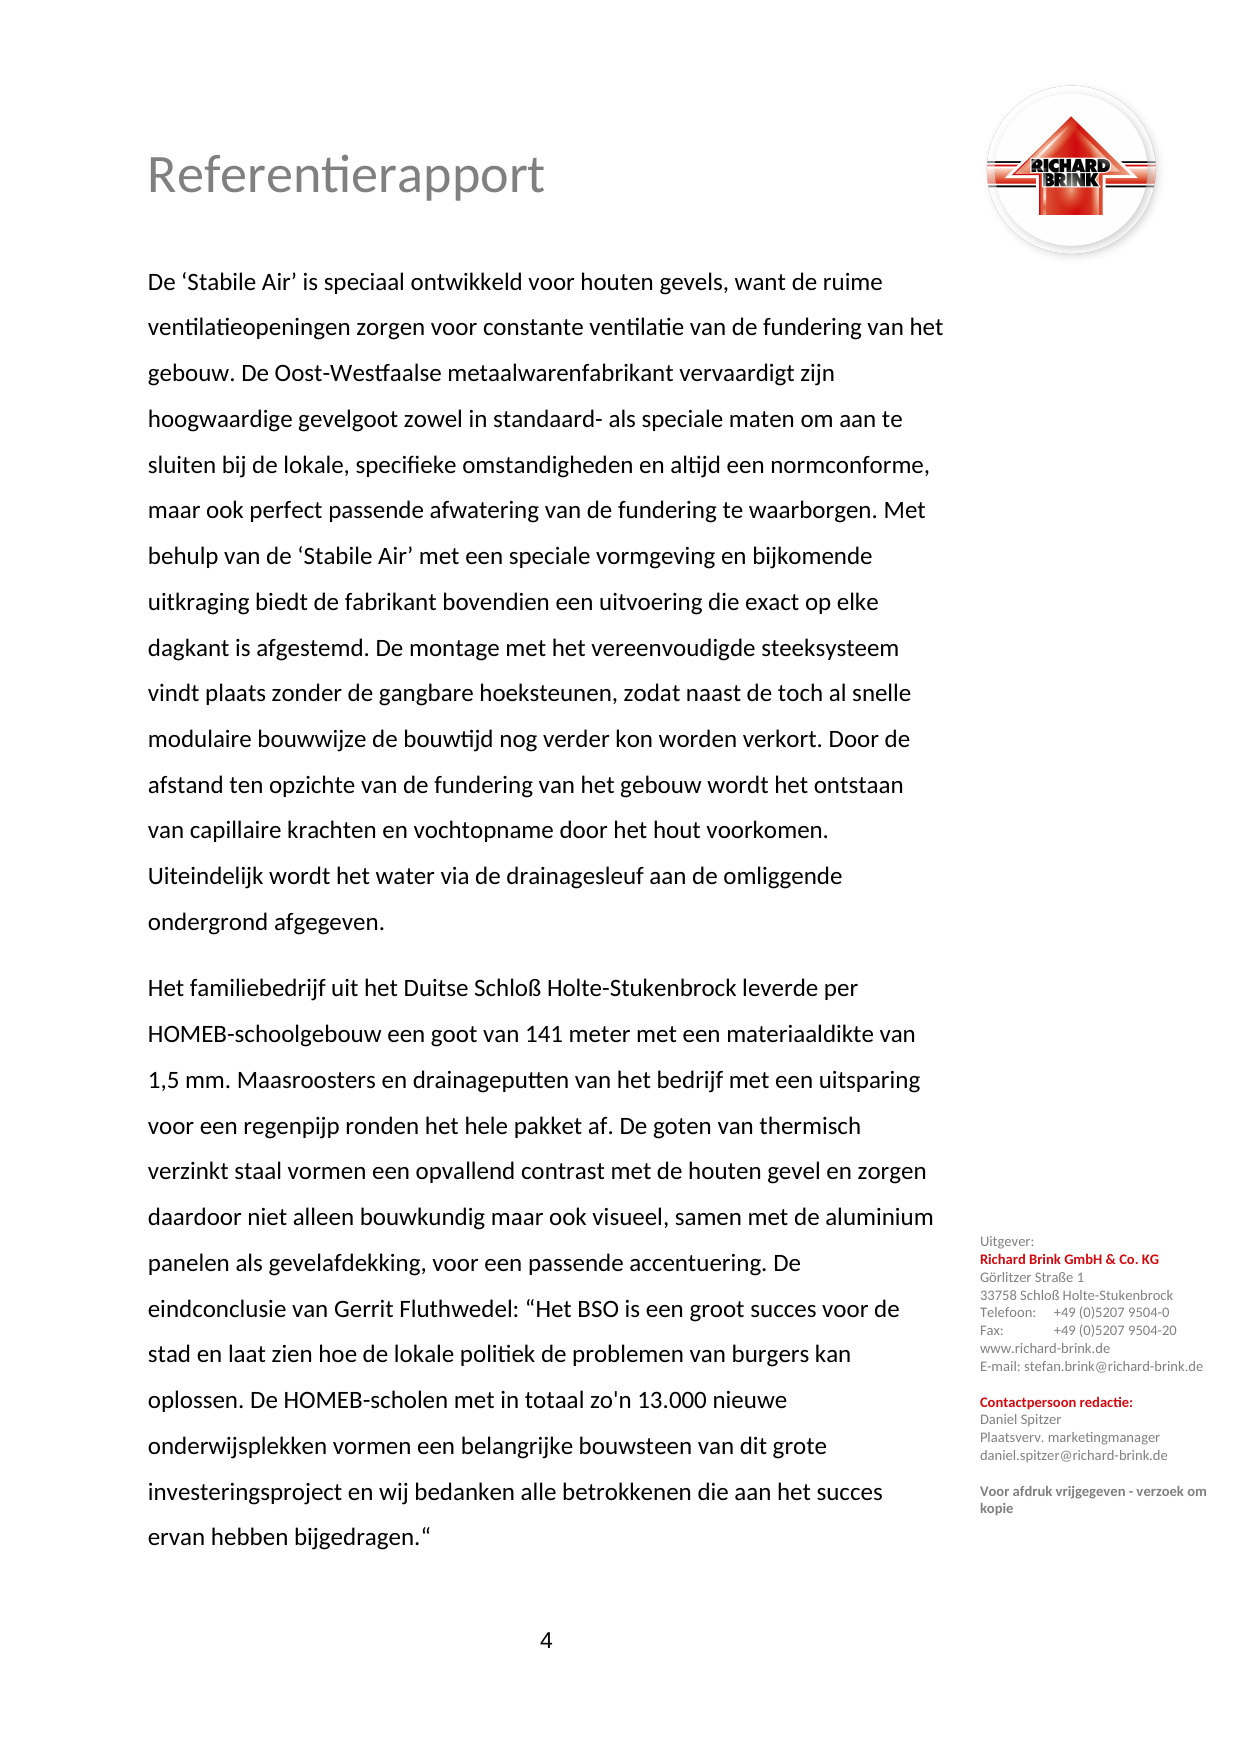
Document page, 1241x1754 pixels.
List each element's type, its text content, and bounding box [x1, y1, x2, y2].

text De ‘Stabile Air’ is speciaal ontwikkeld voor houten gevels, want de ruime ventilatieopeningen zorgen voor constante ventilatie van de fundering van het gebouw. De Oost-Westfaalse metaalwarenfabrikant vervaardigt zijn hoogwaardige gevelgoot zowel in standaard- als speciale maten om aan te sluiten bij de lokale, specifieke omstandigheden en altijd een normconforme, maar ook perfect passende afwatering van de fundering te waarborgen. Met behulp van de ‘Stabile Air’ met een speciale vormgeving en bijkomende uitkraging biedt de fabrikant bovendien een uitvoering die exact op elke dagkant is afgestemd. De montage met het vereenvoudigde steeksysteem vindt plaats zonder de gangbare hoeksteunen, zodat naast de toch al snelle modulaire bouwwijze de bouwtijd nog verder kon worden verkort. Door de afstand ten opzichte van de fundering van het gebouw wordt het ontstaan van capillaire krachten en vochtopname door het hout voorkomen. Uiteindelijk wordt het water via de drainagesleuf aan de omliggende ondergrond afgegeven. [148, 266, 945, 937]
picture [979, 78, 1168, 267]
text Het familiebedrijf uit het Duitse Schloß Holte-Stukenbrock leverde per HOMEB-schoolgebouw een goot van 141 meter met een materiaaldikte van 1,5 mm. Maasroosters en drainageputten van het bedrijf met een uitsparing voor een regenpijp ronden het hele pakket af. De goten van thermisch verzinkt staal vormen een opvallend contrast met de houten gevel en zorgen daardoor niet alleen bouwkundig maar ook visueel, samen met de aluminium panelen als gevelafdekking, voor een passende accentuering. De eindconclusie van Gerrit Fluthwedel: “Het BSO is een groot succes voor de stad en laat zien hoe de lokale politiek de problemen van burgers kan oplossen. De HOMEB-scholen met in totaal zo'n 13.000 nieuwe onderwijsplekken vormen een belangrijke bouwsteen van dit grote investeringsproject en wij bedanken alle betrokkenen die aan het succes ervan hebben bijgedragen.“ [148, 973, 945, 1552]
